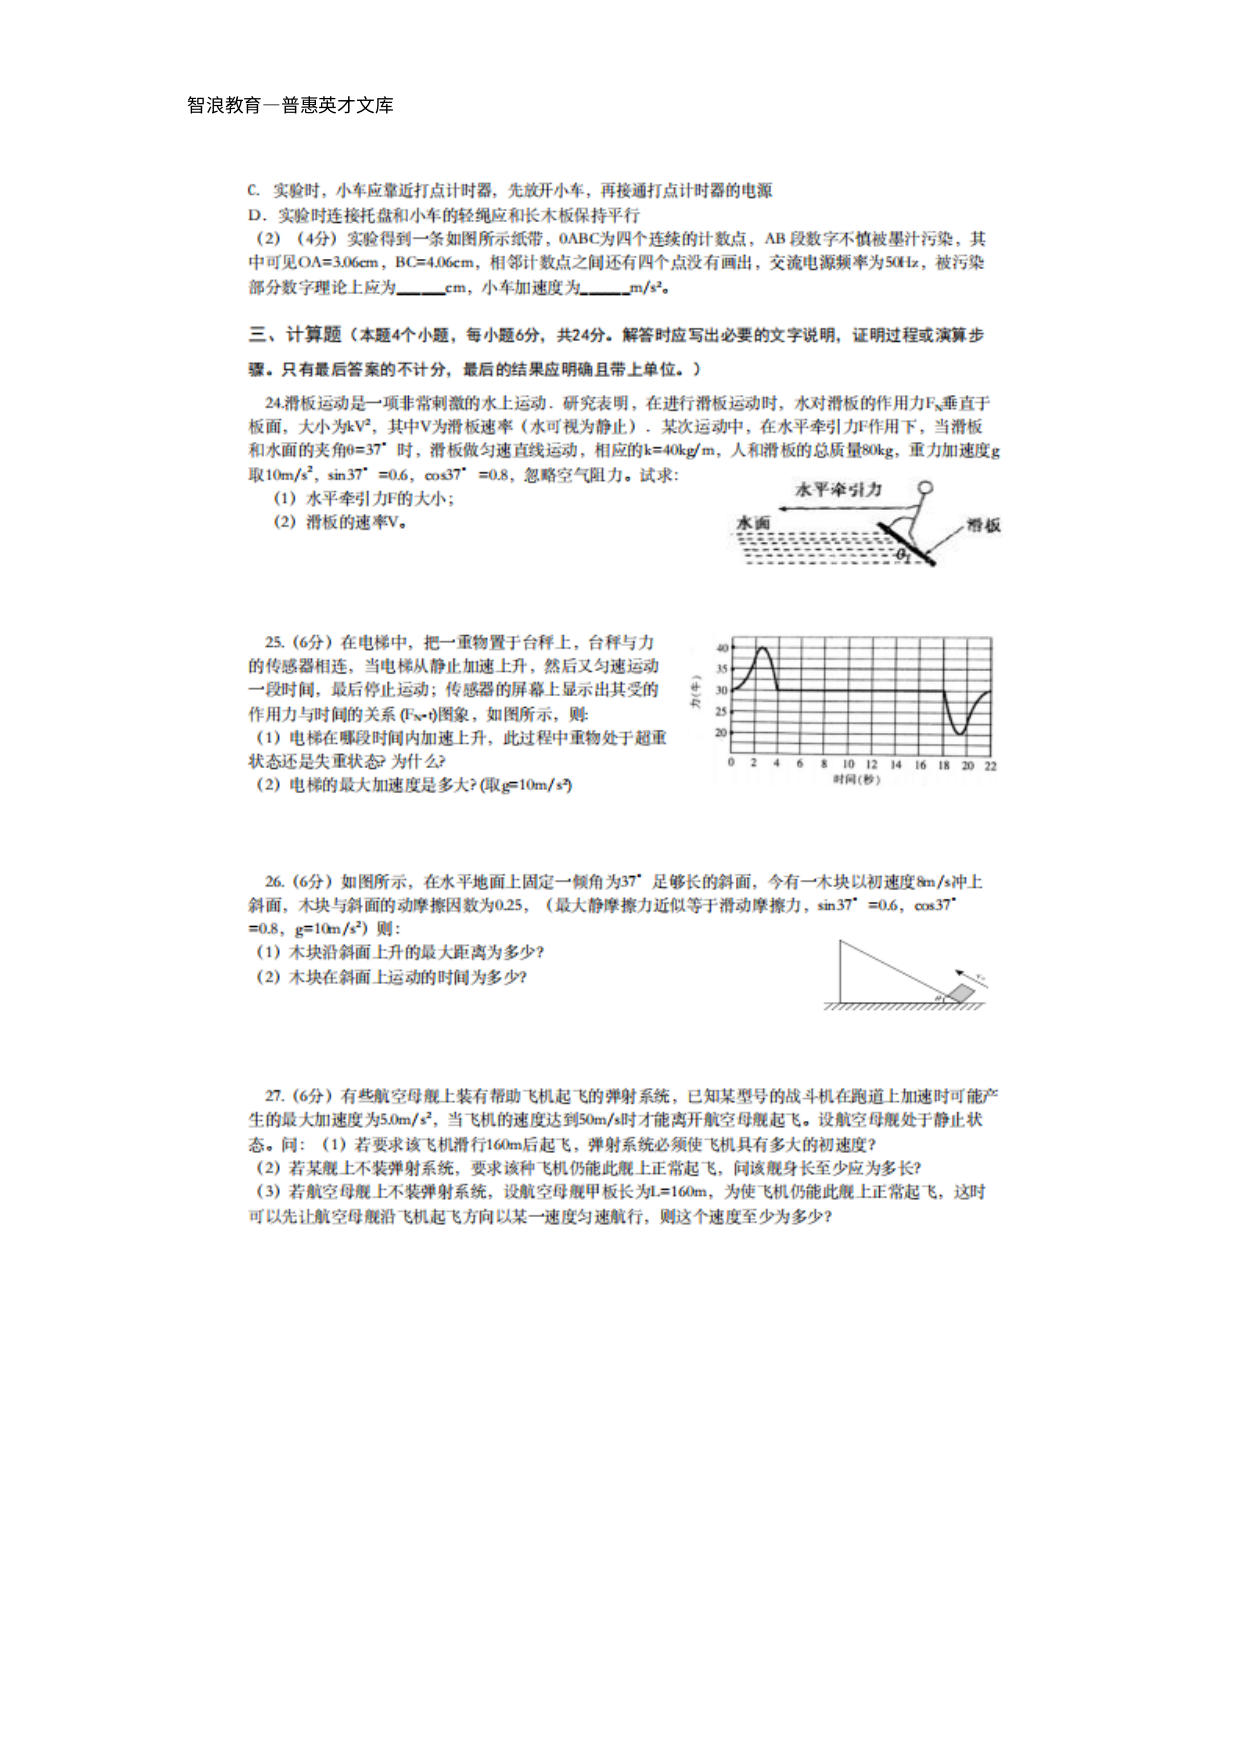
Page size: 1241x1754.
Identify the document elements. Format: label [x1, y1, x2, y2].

picture [203, 162, 1037, 1278]
